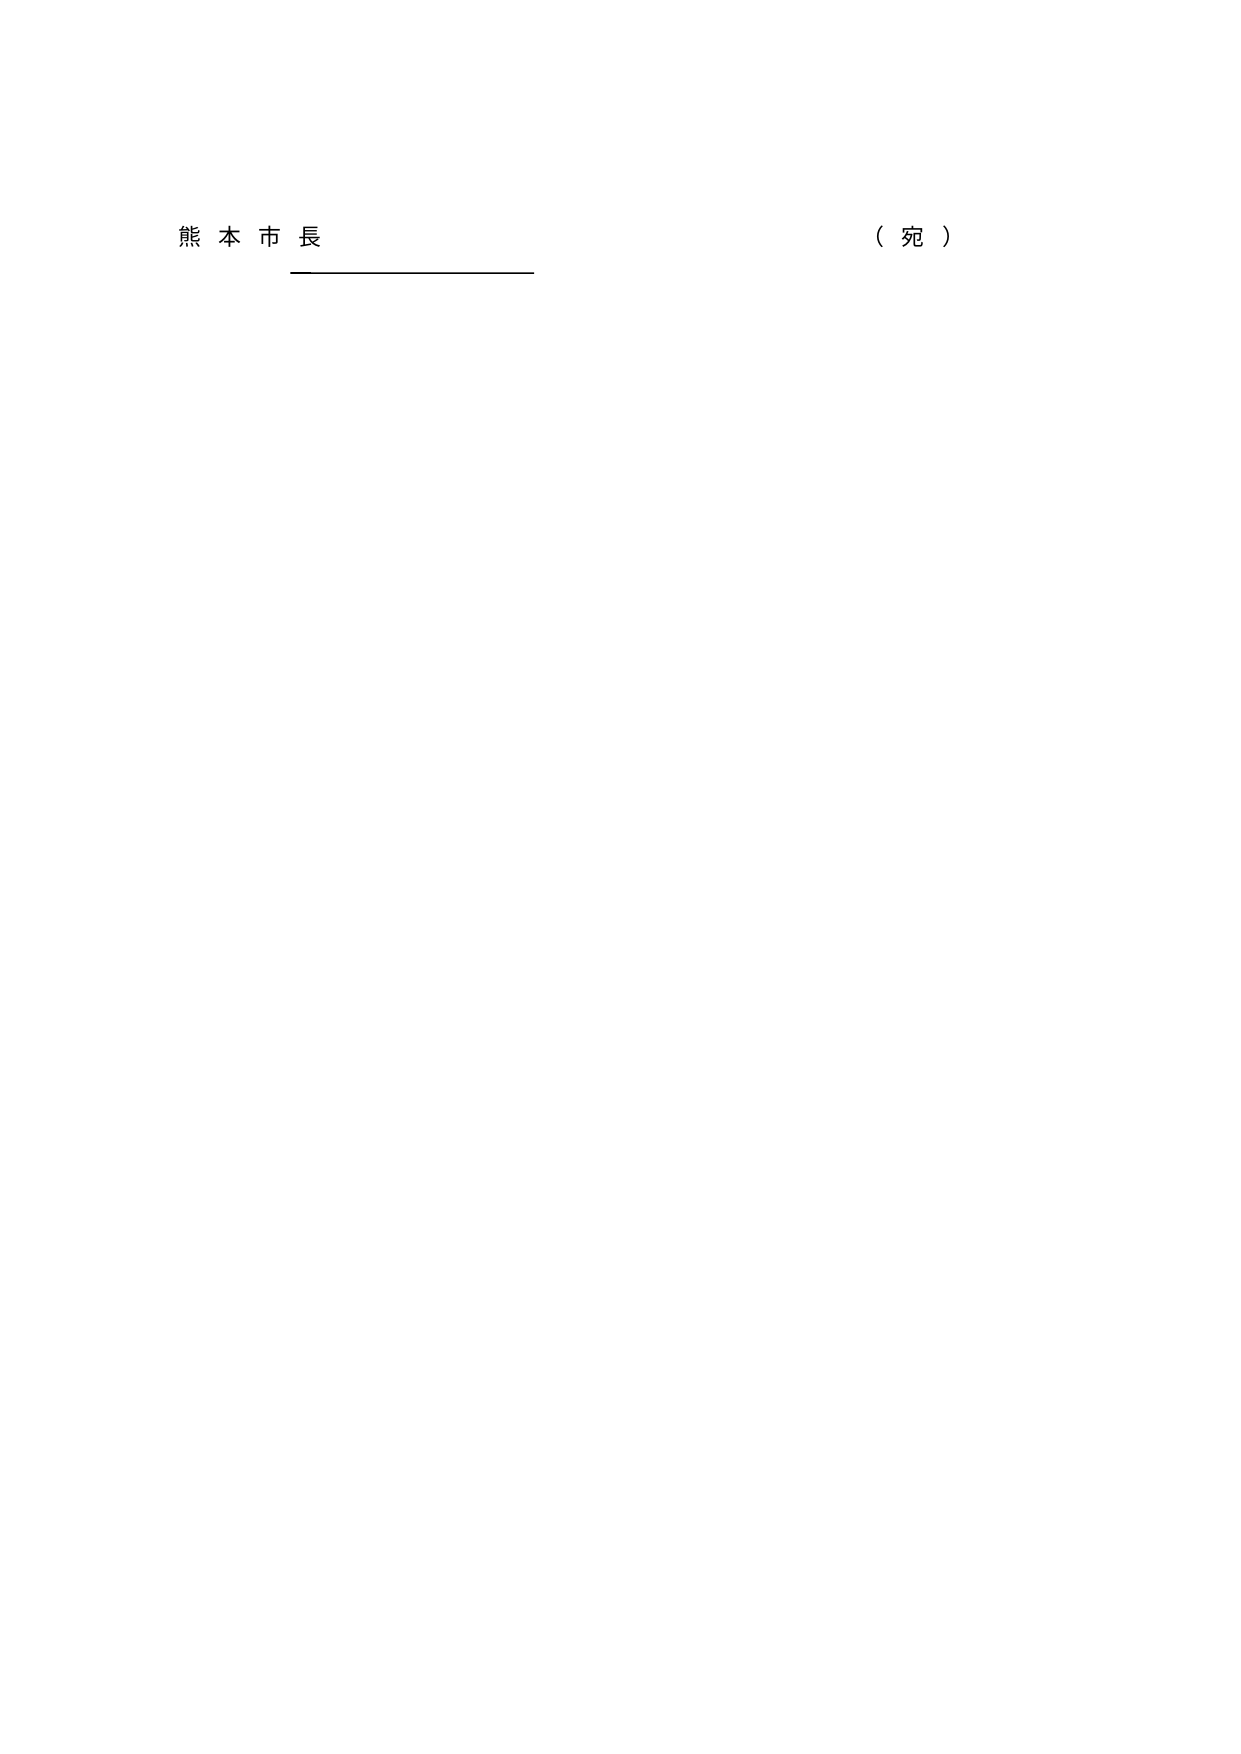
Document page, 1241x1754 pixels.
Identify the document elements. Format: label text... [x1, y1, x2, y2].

text 熊本市長 （宛） [178, 217, 1062, 254]
